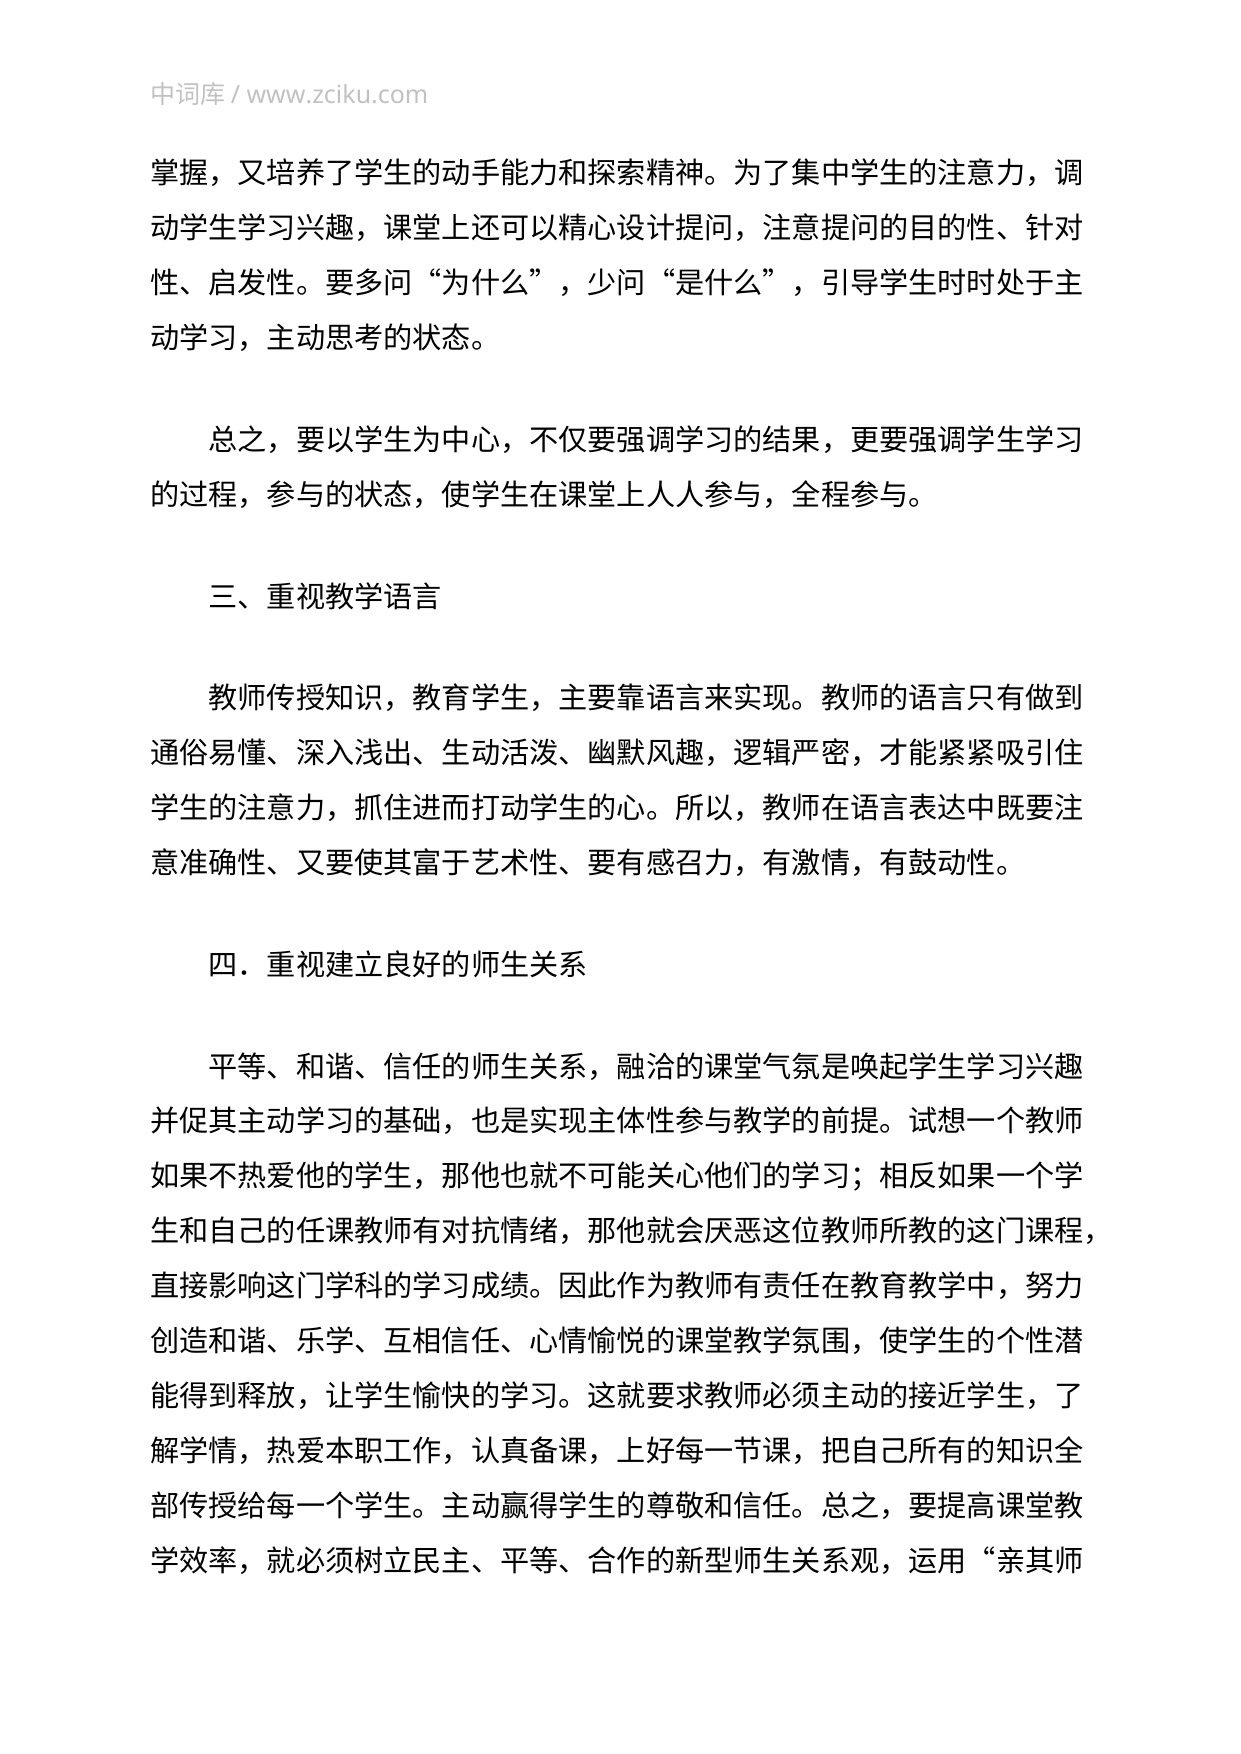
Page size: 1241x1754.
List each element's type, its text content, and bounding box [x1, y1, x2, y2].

text 总之，要以学生为中心，不仅要强调学习的结果，更要强调学生学习的过程，参与的状态，使学生在课堂上人人参与，全程参与。 [150, 416, 1090, 514]
text 教师传授知识，教育学生，主要靠语言来实现。教师的语言只有做到通俗易懂、深入浅出、生动活泼、幽默风趣，逻辑严密，才能紧紧吸引住学生的注意力，抓住进而打动学生的心。所以，教师在语言表达中既要注意准确性、又要使其富于艺术性、要有感召力，有激情，有鼓动性。 [150, 675, 1090, 882]
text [150, 150, 1090, 357]
text 四．重视建立良好的师生关系 [150, 941, 1090, 984]
text 三、重视教学语言 [150, 573, 1090, 615]
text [150, 1043, 1090, 1579]
